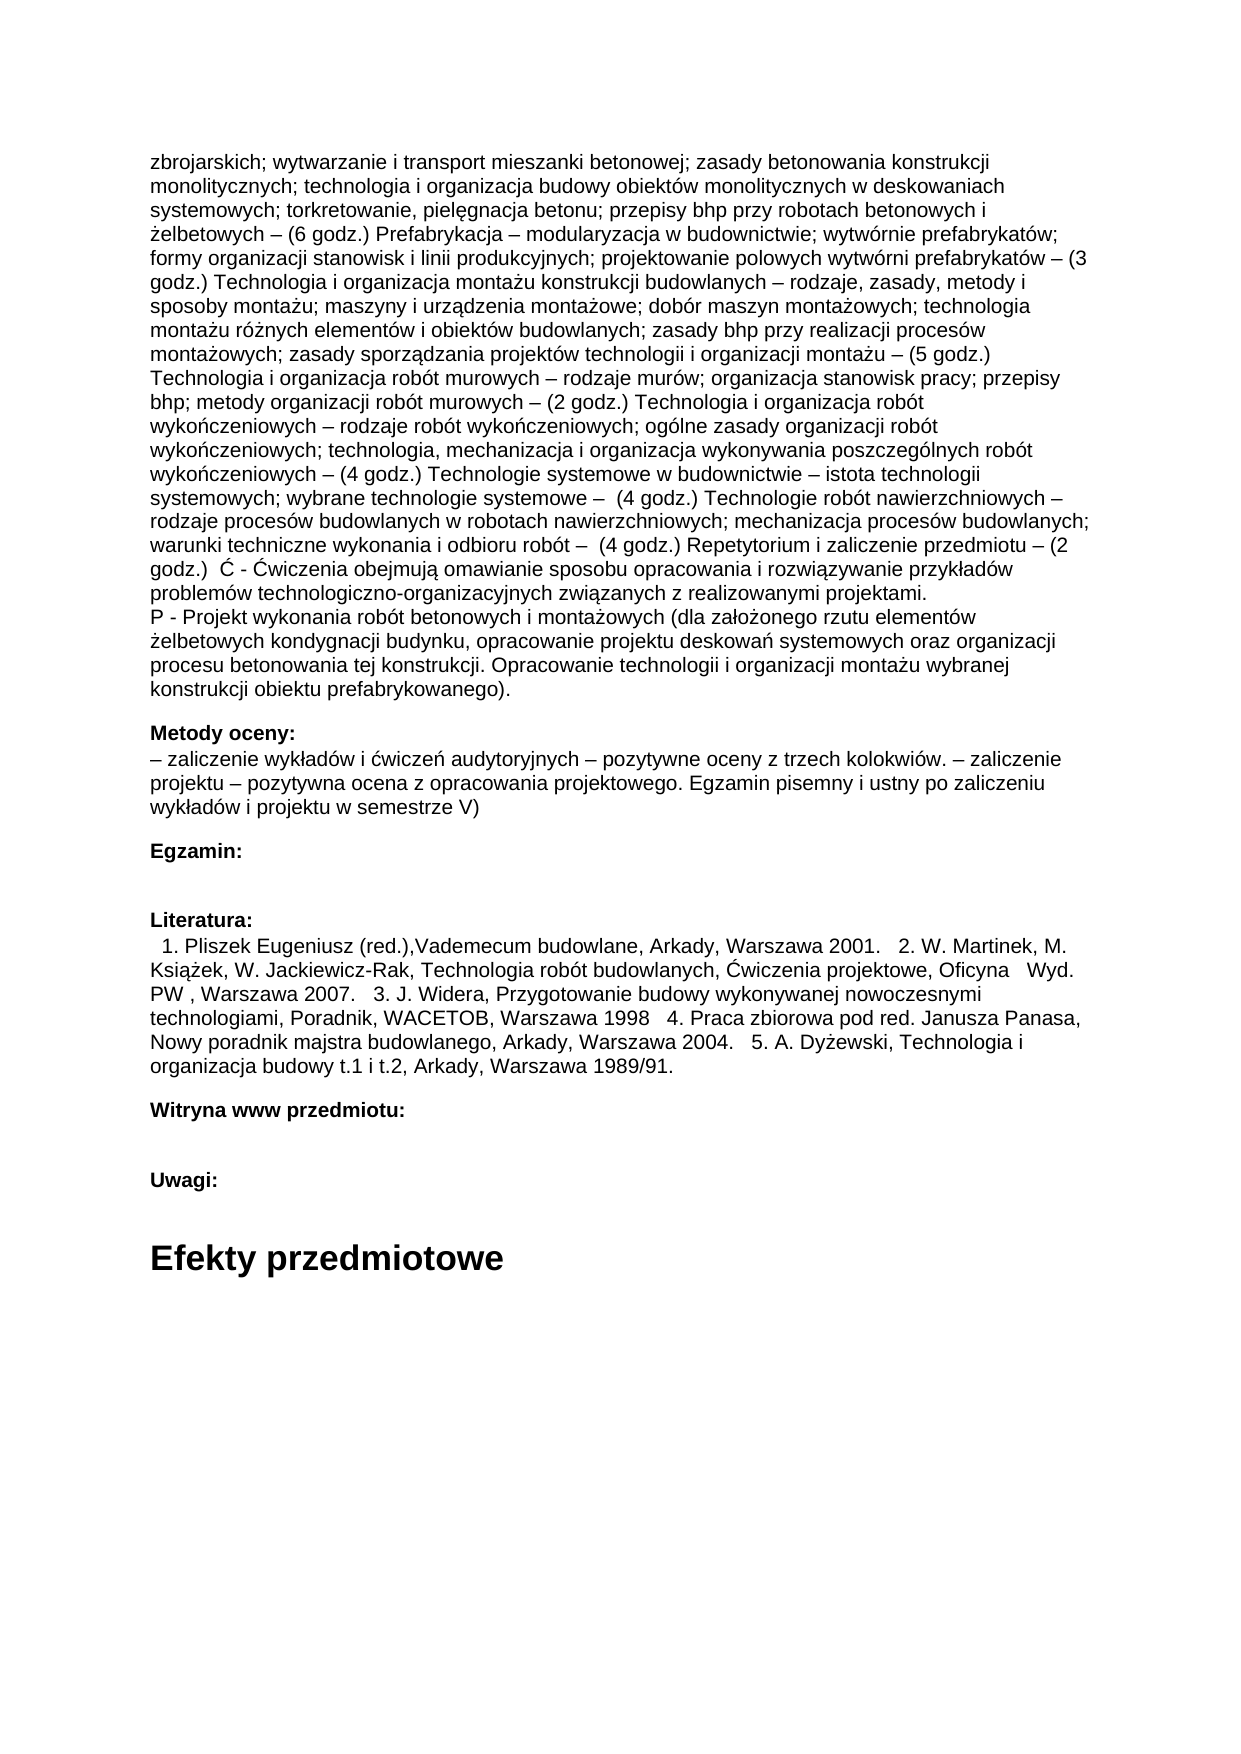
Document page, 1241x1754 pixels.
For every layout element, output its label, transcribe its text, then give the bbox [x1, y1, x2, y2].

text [150, 150, 1090, 701]
text – zaliczenie wykładów i ćwiczeń audytoryjnych – pozytywne oceny z trzech kolokwiów. – zaliczenie projektu – pozytywna ocena z opracowania projektowego. Egzamin pisemny i ustny po zaliczeniu wykładów i projektu w semestrze V) [150, 747, 1090, 819]
text Metody oceny: [150, 721, 1090, 745]
text Witryna www przedmiotu: [150, 1098, 1090, 1122]
text Egzamin: [150, 838, 1090, 862]
text 1. Pliszek Eugeniusz (red.),Vademecum budowlane, Arkady, Warszawa 2001. 2. W. Martinek, M. Książek, W. Jackiewicz-Rak, Technologia robót budowlanych, Ćwiczenia projektowe, Oficyna Wyd. PW , Warszawa 2007. 3. J. Widera, Przygotowanie budowy wykonywanej nowoczesnymi technologiami, Poradnik, WACETOB, Warszawa 1998 4. Praca zbiorowa pod red. Janusza Panasa, Nowy poradnik majstra budowlanego, Arkady, Warszawa 2004. 5. A. Dyżewski, Technologia i organizacja budowy t.1 i t.2, Arkady, Warszawa 1989/91. [150, 934, 1090, 1078]
subtitle Efekty przedmiotowe [150, 1237, 1090, 1278]
text Literatura: [150, 908, 1090, 932]
text Uwagi: [150, 1168, 1090, 1192]
